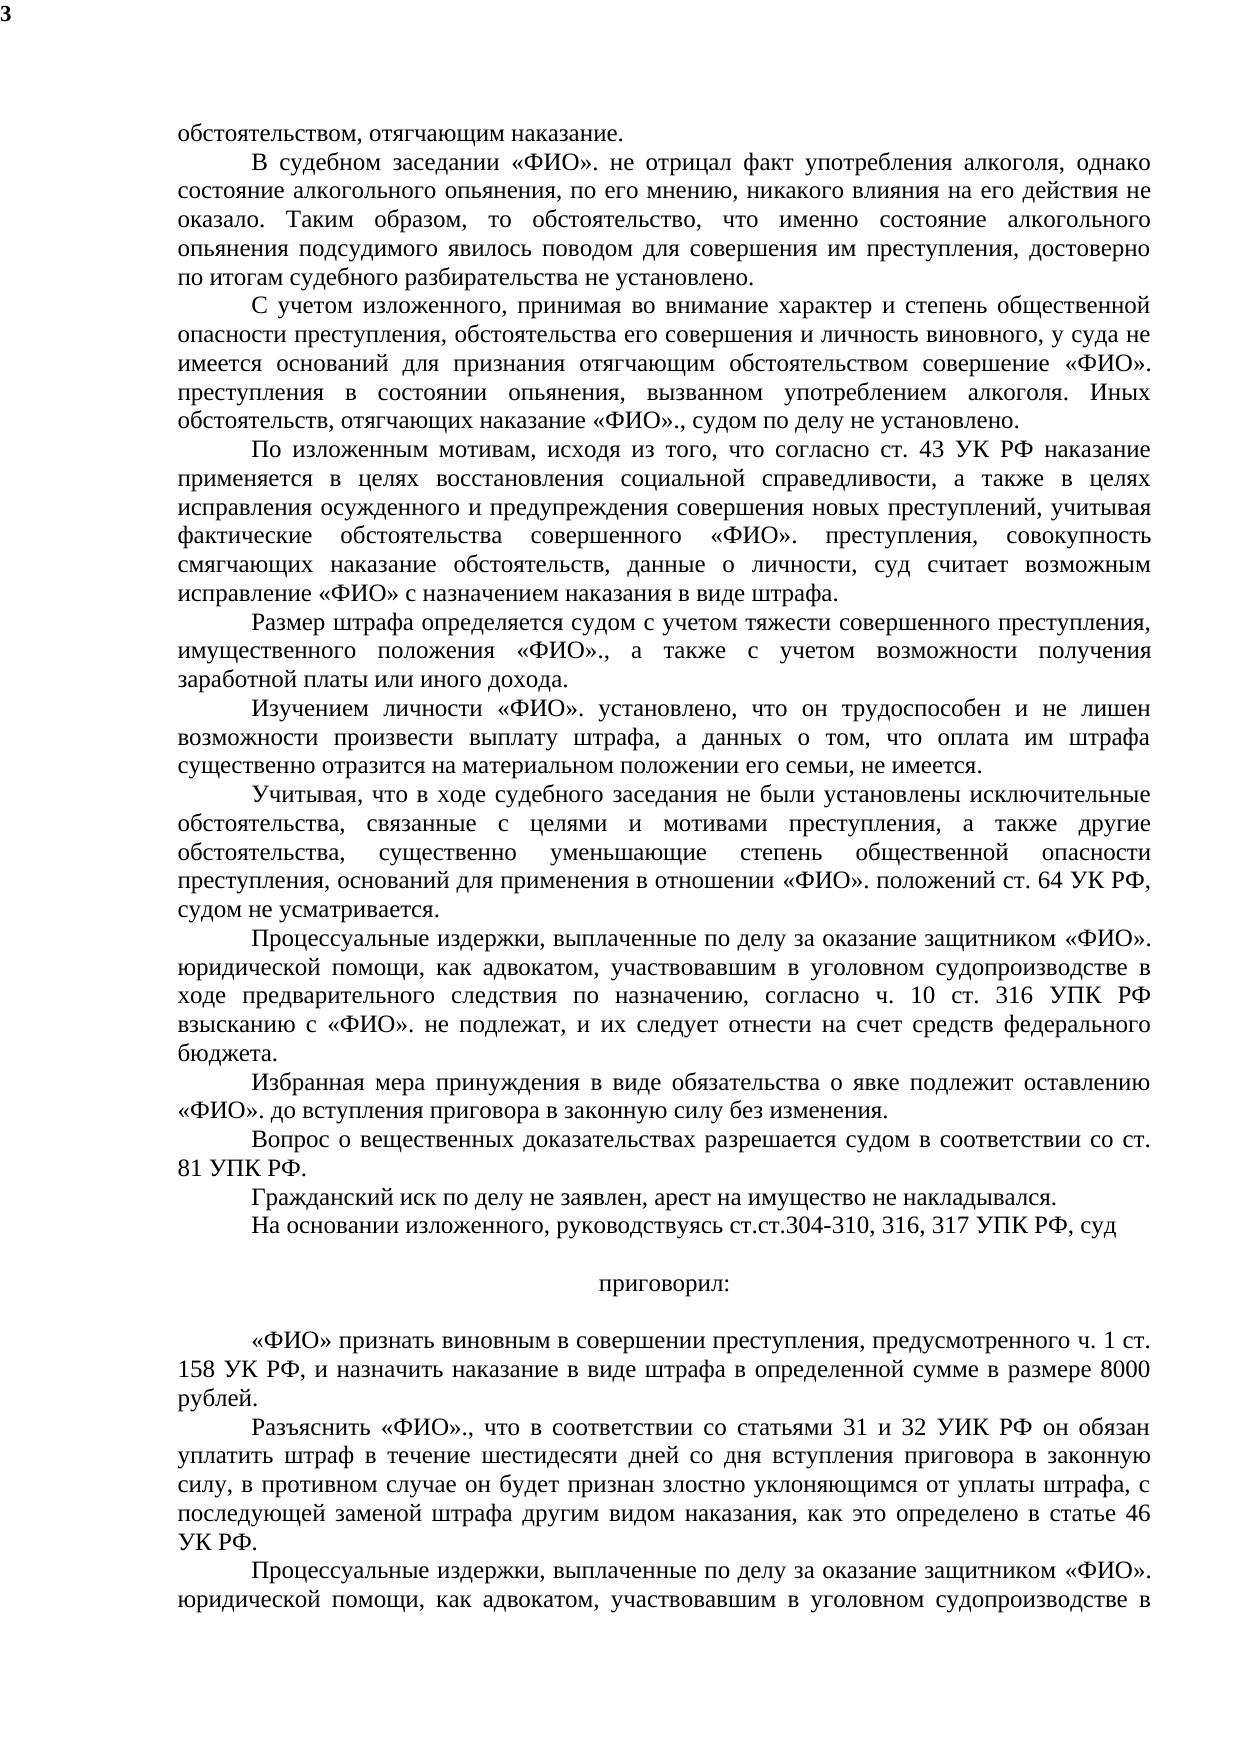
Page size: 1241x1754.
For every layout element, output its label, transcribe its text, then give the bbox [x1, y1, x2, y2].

text С учетом изложенного, принимая во внимание характер и степень общественной опасности преступления, обстоятельства его совершения и личность виновного, у суда не имеется оснований для признания отягчающим обстоятельством совершение «ФИО». преступления в состоянии опьянения, вызванном употреблением алкоголя. Иных обстоятельств, отягчающих наказание «ФИО»., судом по делу не установлено. [177, 291, 1152, 434]
text На основании изложенного, руководствуясь ст.ст.304-310, 316, 317 УПК РФ, суд [177, 1211, 1152, 1239]
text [177, 118, 1152, 147]
text Разъяснить «ФИО»., что в соответствии со статьями 31 и 32 УИК РФ он обязан уплатить штраф в течение шестидесяти дней со дня вступления приговора в законную силу, в противном случае он будет признан злостно уклоняющимся от уплаты штрафа, с последующей заменой штрафа другим видом наказания, как это определено в статье 46 УК РФ. [177, 1412, 1152, 1556]
text Изучением личности «ФИО». установлено, что он трудоспособен и не лишен возможности произвести выплату штрафа, а данных о том, что оплата им штрафа существенно отразится на материальном положении его семьи, не имеется. [177, 693, 1152, 779]
text Размер штрафа определяется судом с учетом тяжести совершенного преступления, имущественного положения «ФИО»., а также с учетом возможности получения заработной платы или иного дохода. [177, 607, 1152, 693]
text приговорил: [177, 1268, 1152, 1297]
text По изложенным мотивам, исходя из того, что согласно ст. 43 УК РФ наказание применяется в целях восстановления социальной справедливости, а также в целях исправления осужденного и предупреждения совершения новых преступлений, учитывая фактические обстоятельства совершенного «ФИО». преступления, совокупность смягчающих наказание обстоятельств, данные о личности, суд считает возможным исправление «ФИО» с назначением наказания в виде штрафа. [177, 434, 1152, 607]
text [177, 1556, 1152, 1613]
text В судебном заседании «ФИО». не отрицал факт употребления алкоголя, однако состояние алкогольного опьянения, по его мнению, никакого влияния на его действия не оказало. Таким образом, то обстоятельство, что именно состояние алкогольного опьянения подсудимого явилось поводом для совершения им преступления, достоверно по итогам судебного разбирательства не установлено. [177, 147, 1152, 291]
text Учитывая, что в ходе судебного заседания не были установлены исключительные обстоятельства, связанные с целями и мотивами преступления, а также другие обстоятельства, существенно уменьшающие степень общественной опасности преступления, оснований для применения в отношении «ФИО». положений ст. 64 УК РФ, судом не усматривается. [177, 779, 1152, 923]
text Гражданский иск по делу не заявлен, арест на имущество не накладывался. [177, 1182, 1152, 1211]
text Вопрос о вещественных доказательствах разрешается судом в соответствии со ст. 81 УПК РФ. [177, 1124, 1152, 1182]
text «ФИО» признать виновным в совершении преступления, предусмотренного ч. 1 ст. 158 УК РФ, и назначить наказание в виде штрафа в определенной сумме в размере 8000 рублей. [177, 1326, 1152, 1412]
text Процессуальные издержки, выплаченные по делу за оказание защитником «ФИО». юридической помощи, как адвокатом, участвовавшим в уголовном судопроизводстве в ходе предварительного следствия по назначению, согласно ч. 10 ст. 316 УПК РФ взысканию с «ФИО». не подлежат, и их следует отнести на счет средств федерального бюджета. [177, 923, 1152, 1067]
text Избранная мера принуждения в виде обязательства о явке подлежит оставлению «ФИО». до вступления приговора в законную силу без изменения. [177, 1067, 1152, 1124]
